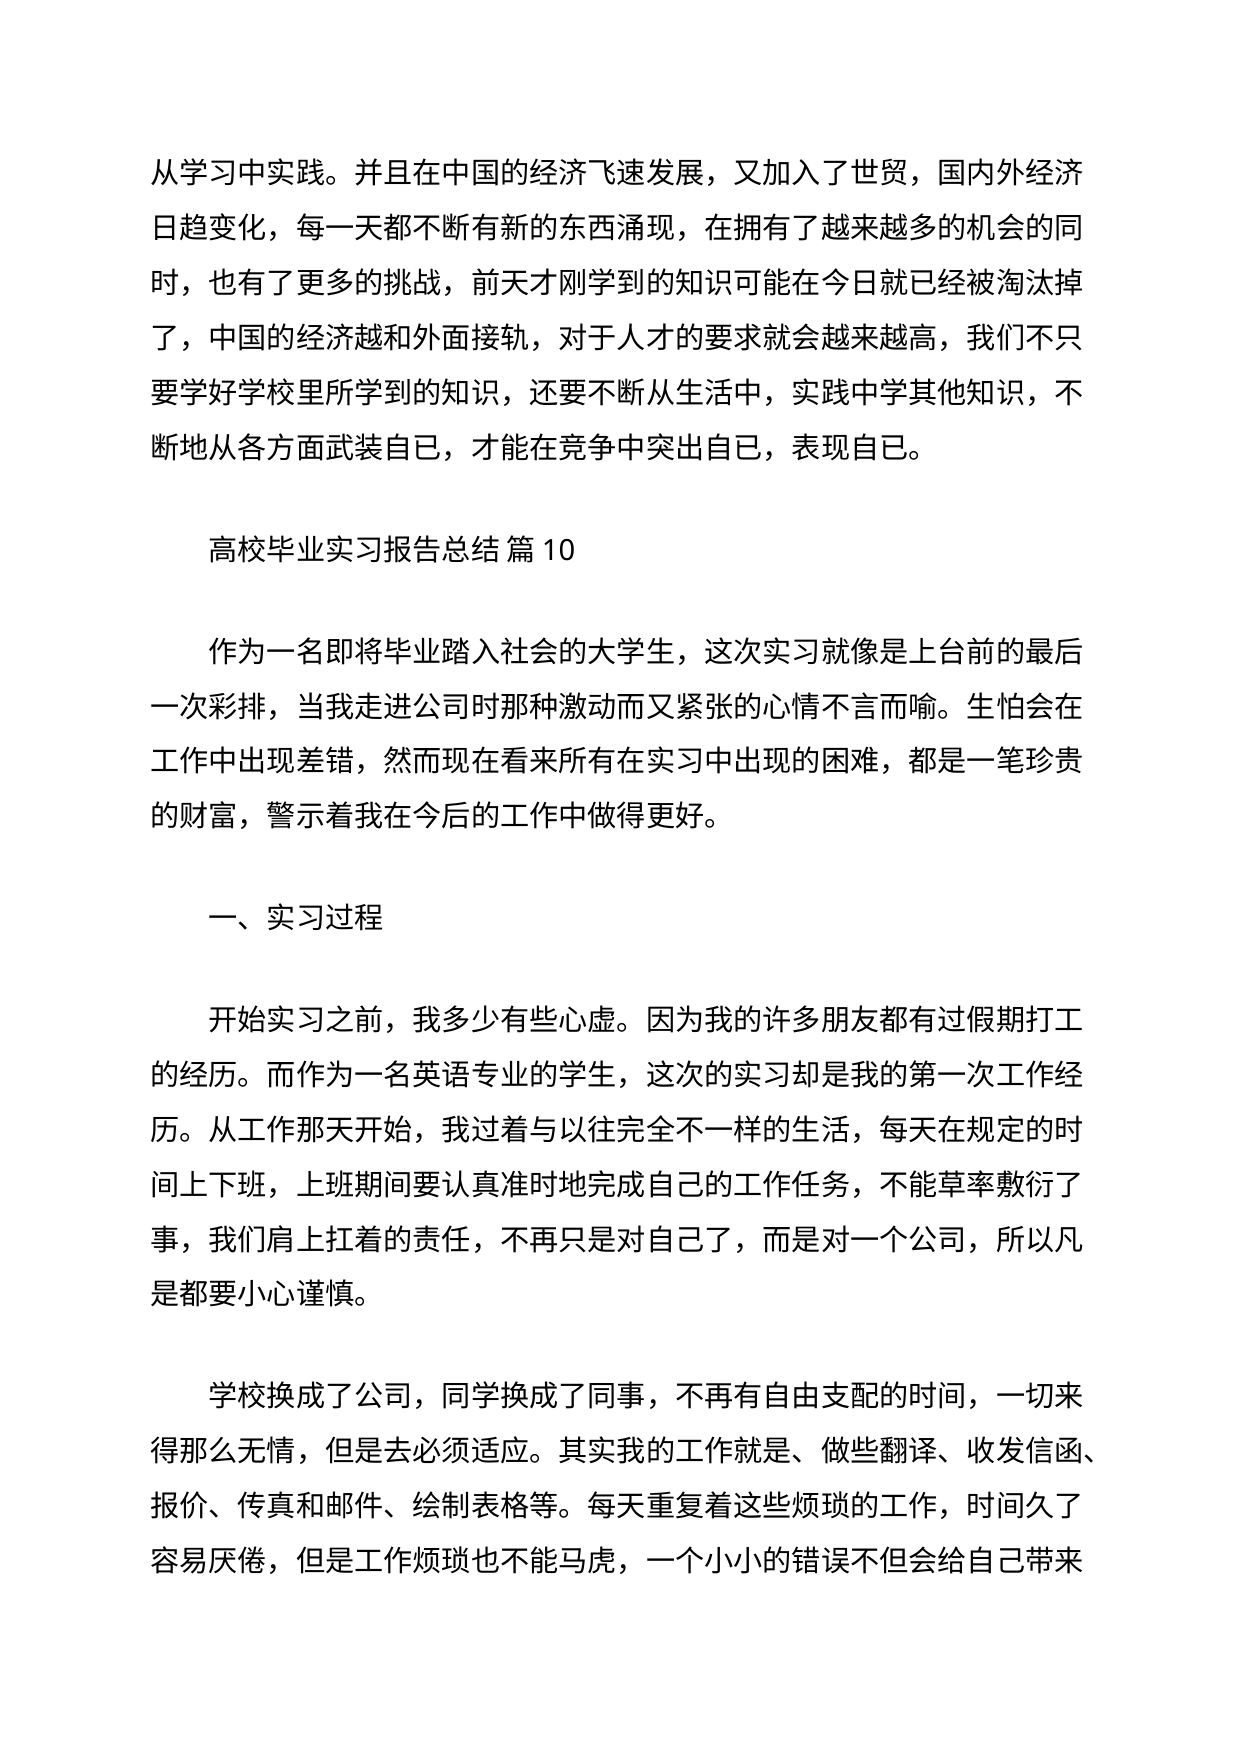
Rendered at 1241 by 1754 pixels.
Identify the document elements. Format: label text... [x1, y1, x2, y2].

text 开始实习之前，我多少有些心虚。因为我的许多朋友都有过假期打工的经历。而作为一名英语专业的学生，这次的实习却是我的第一次工作经历。从工作那天开始，我过着与以往完全不一样的生活，每天在规定的时间上下班，上班期间要认真准时地完成自己的工作任务，不能草率敷衍了事，我们肩上扛着的责任，不再只是对自己了，而是对一个公司，所以凡是都要小心谨慎。 [150, 996, 1090, 1313]
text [150, 1373, 1090, 1580]
text 一、实习过程 [150, 895, 1090, 937]
text 作为一名即将毕业踏入社会的大学生，这次实习就像是上台前的最后一次彩排，当我走进公司时那种激动而又紧张的心情不言而喻。生怕会在工作中出现差错，然而现在看来所有在实习中出现的困难，都是一笔珍贵的财富，警示着我在今后的工作中做得更好。 [150, 628, 1090, 835]
text 高校毕业实习报告总结 篇10 [150, 526, 1090, 569]
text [150, 150, 1090, 467]
